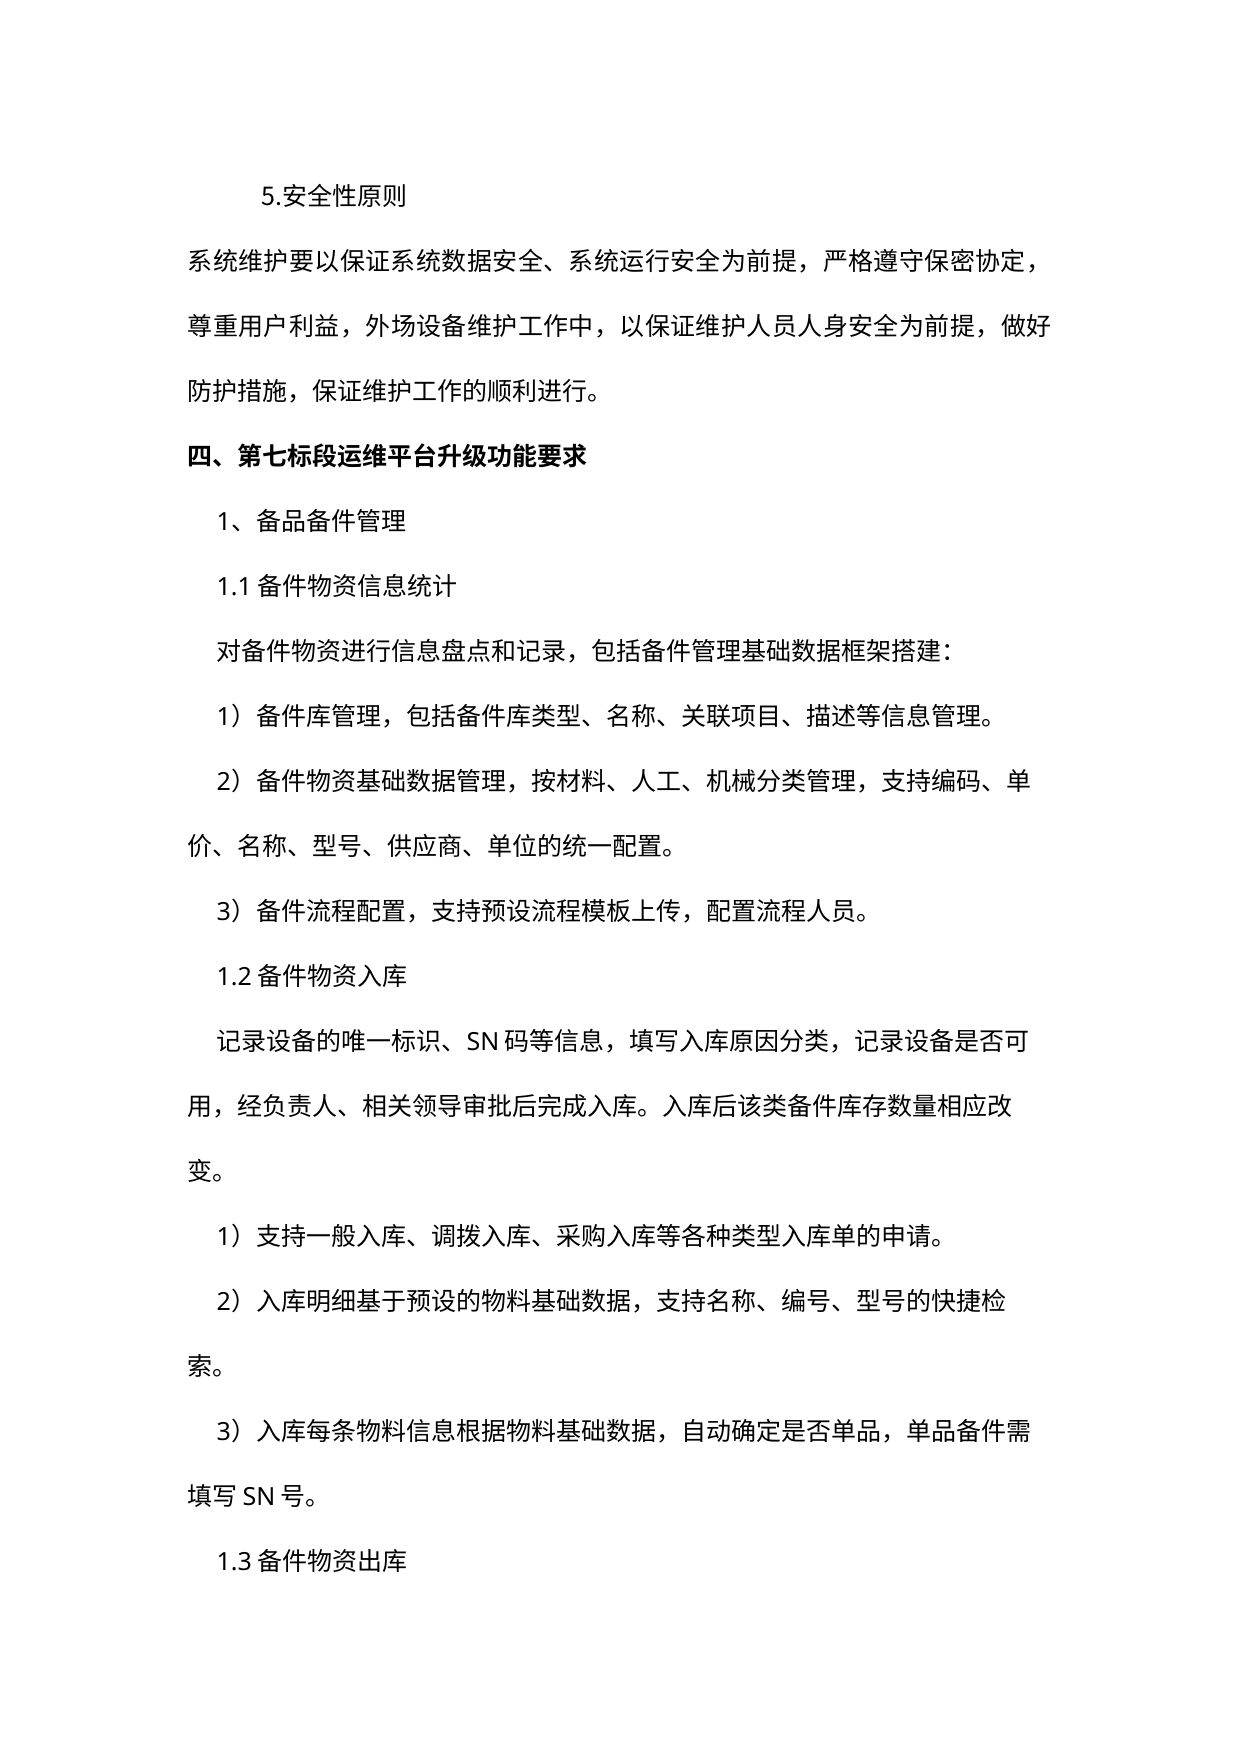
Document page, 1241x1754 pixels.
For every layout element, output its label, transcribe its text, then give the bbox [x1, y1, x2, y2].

text 对备件物资进行信息盘点和记录，包括备件管理基础数据框架搭建： [187, 617, 1053, 682]
text 1.3备件物资出库 [187, 1527, 1053, 1592]
text 2）备件物资基础数据管理，按材料、人工、机械分类管理，支持编码、单价、名称、型号、供应商、单位的统一配置。 [187, 747, 1053, 877]
list 系统维护要以保证系统数据安全、系统运行安全为前提，严格遵守保密协定，尊重用户利益，外场设备维护工作中，以保证维护人员人身安全为前提，做好防护措施，保证维护工作的顺利进行。 [187, 227, 1053, 422]
text 1.1备件物资信息统计 [187, 552, 1053, 617]
text 3）入库每条物料信息根据物料基础数据，自动确定是否单品，单品备件需填写SN号。 [187, 1397, 1053, 1527]
text 1）备件库管理，包括备件库类型、名称、关联项目、描述等信息管理。 [187, 682, 1053, 747]
text 四、第七标段运维平台升级功能要求 [187, 422, 1053, 487]
text 1）支持一般入库、调拨入库、采购入库等各种类型入库单的申请。 [187, 1202, 1053, 1267]
text 1、备品备件管理 [187, 487, 1053, 552]
text 记录设备的唯一标识、SN码等信息，填写入库原因分类，记录设备是否可用，经负责人、相关领导审批后完成入库。入库后该类备件库存数量相应改变。 [187, 1007, 1053, 1202]
text 1.2备件物资入库 [187, 942, 1053, 1007]
text 2）入库明细基于预设的物料基础数据，支持名称、编号、型号的快捷检索。 [187, 1267, 1053, 1397]
text 3）备件流程配置，支持预设流程模板上传，配置流程人员。 [187, 877, 1053, 942]
text 5.安全性原则 [211, 162, 1053, 227]
